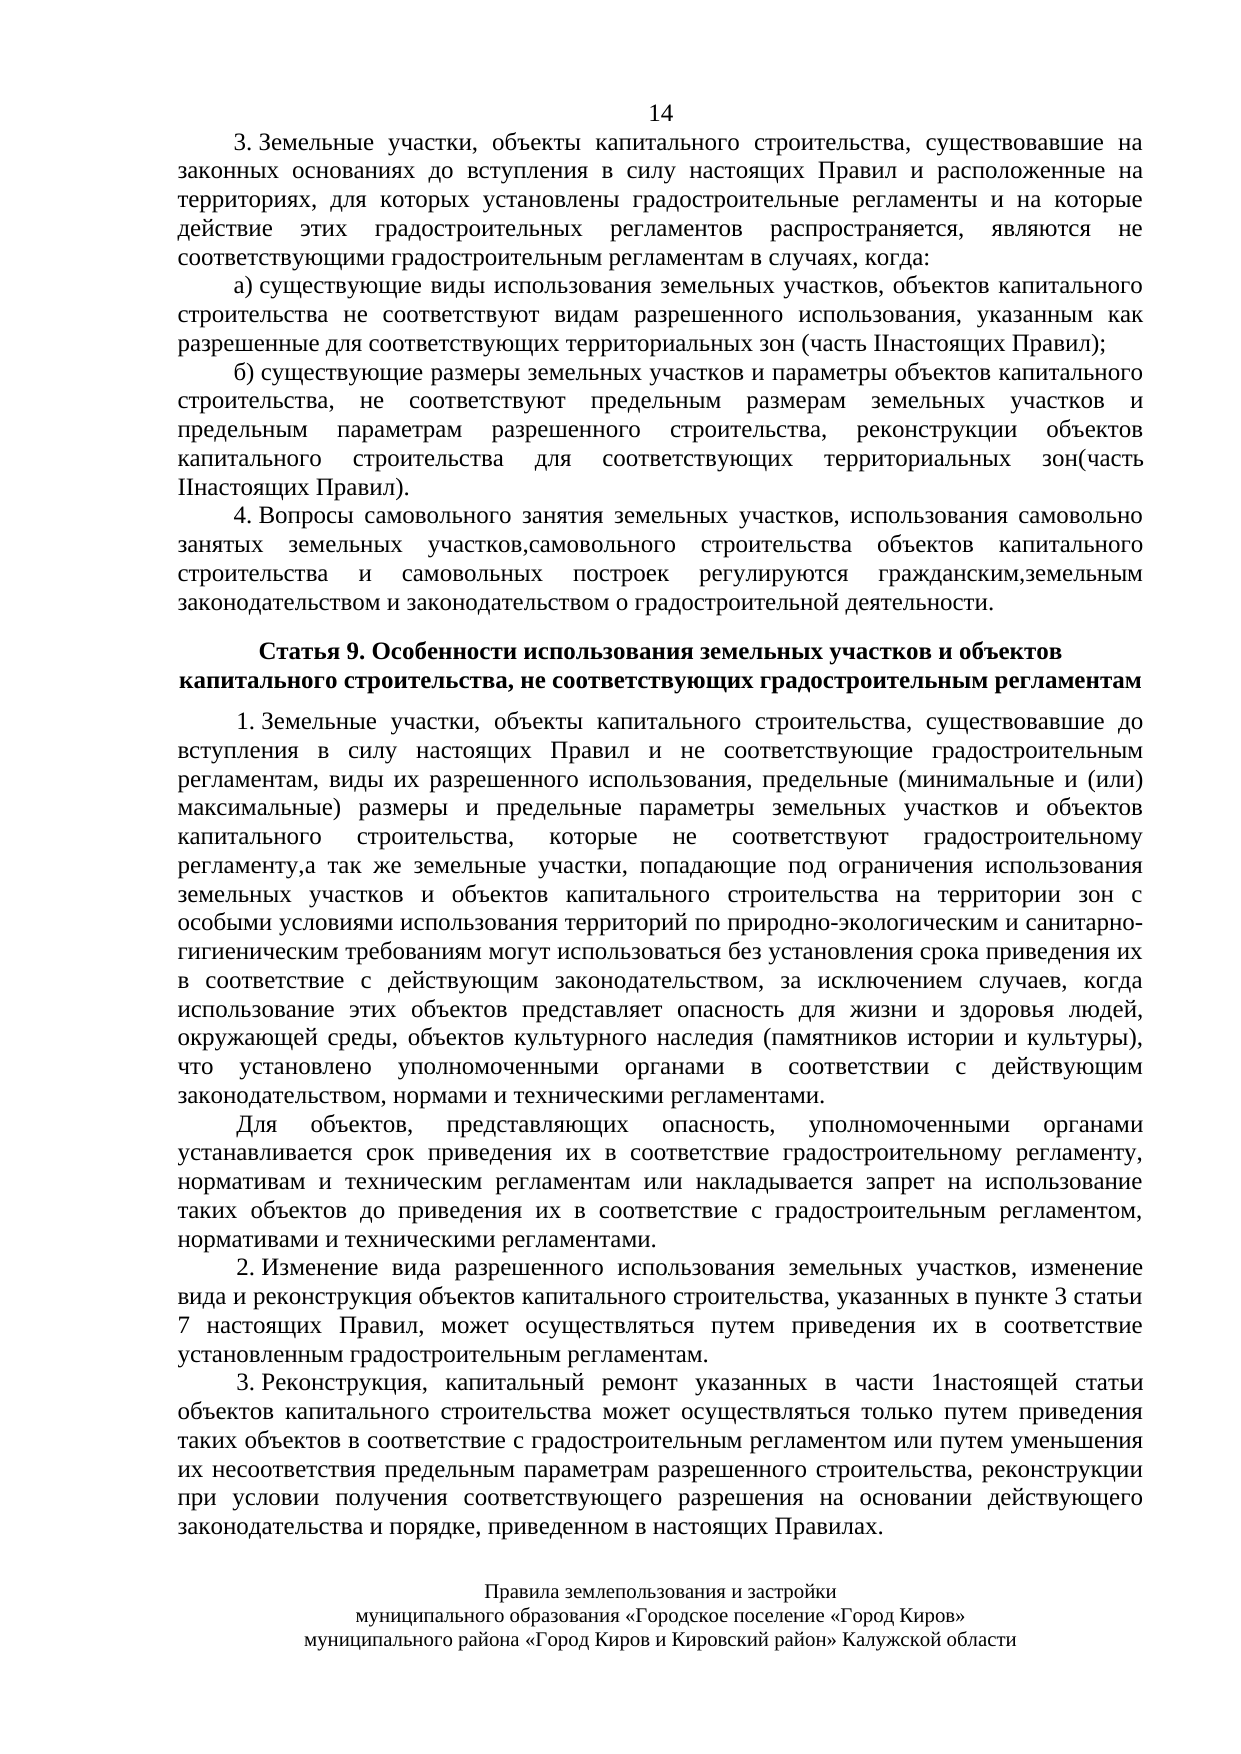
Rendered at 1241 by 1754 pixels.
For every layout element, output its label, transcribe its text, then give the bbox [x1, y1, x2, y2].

text б) существующие размеры земельных участков и параметры объектов капитального строительства, не соответствуют предельным размерам земельных участков и предельным параметрам разрешенного строительства, реконструкции объектов капитального строительства для соответствующих территориальных зон(часть IIнастоящих Правил). [177, 357, 1144, 500]
text 3. Реконструкция, капитальный ремонт указанных в части 1настоящей статьи объектов капитального строительства может осуществляться только путем приведения таких объектов в соответствие с градостроительным регламентом или путем уменьшения их несоответствия предельным параметрам разрешенного строительства, реконструкции при условии получения соответствующего разрешения на основании действующего законодательства и порядке, приведенном в настоящих Правилах. [177, 1367, 1144, 1540]
text 1. Земельные участки, объекты капитального строительства, существовавшие до вступления в силу настоящих Правил и не соответствующие градостроительным регламентам, виды их разрешенного использования, предельные (минимальные и (или) максимальные) размеры и предельные параметры земельных участков и объектов капитального строительства, которые не соответствуют градостроительному регламенту,а так же земельные участки, попадающие под ограничения использования земельных участков и объектов капитального строительства на территории зон с особыми условиями использования территорий по природно-экологическим и санитарно-гигиеническим требованиям могут использоваться без установления срока приведения их в соответствие с действующим законодательством, за исключением случаев, когда использование этих объектов представляет опасность для жизни и здоровья людей, окружающей среды, объектов культурного наследия (памятников истории и культуры), что установлено уполномоченными органами в соответствии с действующим законодательством, нормами и техническими регламентами. [177, 706, 1144, 1109]
text а) существующие виды использования земельных участков, объектов капитального строительства не соответствуют видам разрешенного использования, указанным как разрешенные для соответствующих территориальных зон (часть IIнастоящих Правил); [177, 270, 1144, 357]
text 4. Вопросы самовольного занятия земельных участков, использования самовольно занятых земельных участков,самовольного строительства объектов капитального строительства и самовольных построек регулируются гражданским,земельным законодательством и законодательством о градостроительной деятельности. [177, 500, 1144, 615]
text 3. Земельные участки, объекты капитального строительства, существовавшие на законных основаниях до вступления в силу настоящих Правил и расположенные на территориях, для которых установлены градостроительные регламенты и на которые действие этих градостроительных регламентов распространяется, являются не соответствующими градостроительным регламентам в случаях, когда: [177, 127, 1144, 270]
text Для объектов, представляющих опасность, уполномоченными органами устанавливается срок приведения их в соответствие градостроительному регламенту, нормативам и техническим регламентам или накладывается запрет на использование таких объектов до приведения их в соответствие с градостроительным регламентом, нормативами и техническими регламентами. [177, 1109, 1144, 1252]
text 2. Изменение вида разрешенного использования земельных участков, изменение вида и реконструкция объектов капитального строительства, указанных в пункте 3 статьи 7 настоящих Правил, может осуществляться путем приведения их в соответствие установленным градостроительным регламентам. [177, 1252, 1144, 1367]
subtitle Статья 9. Особенности использования земельных участков и объектов капитального строительства, не соответствующих градостроительным регламентам [177, 636, 1144, 694]
